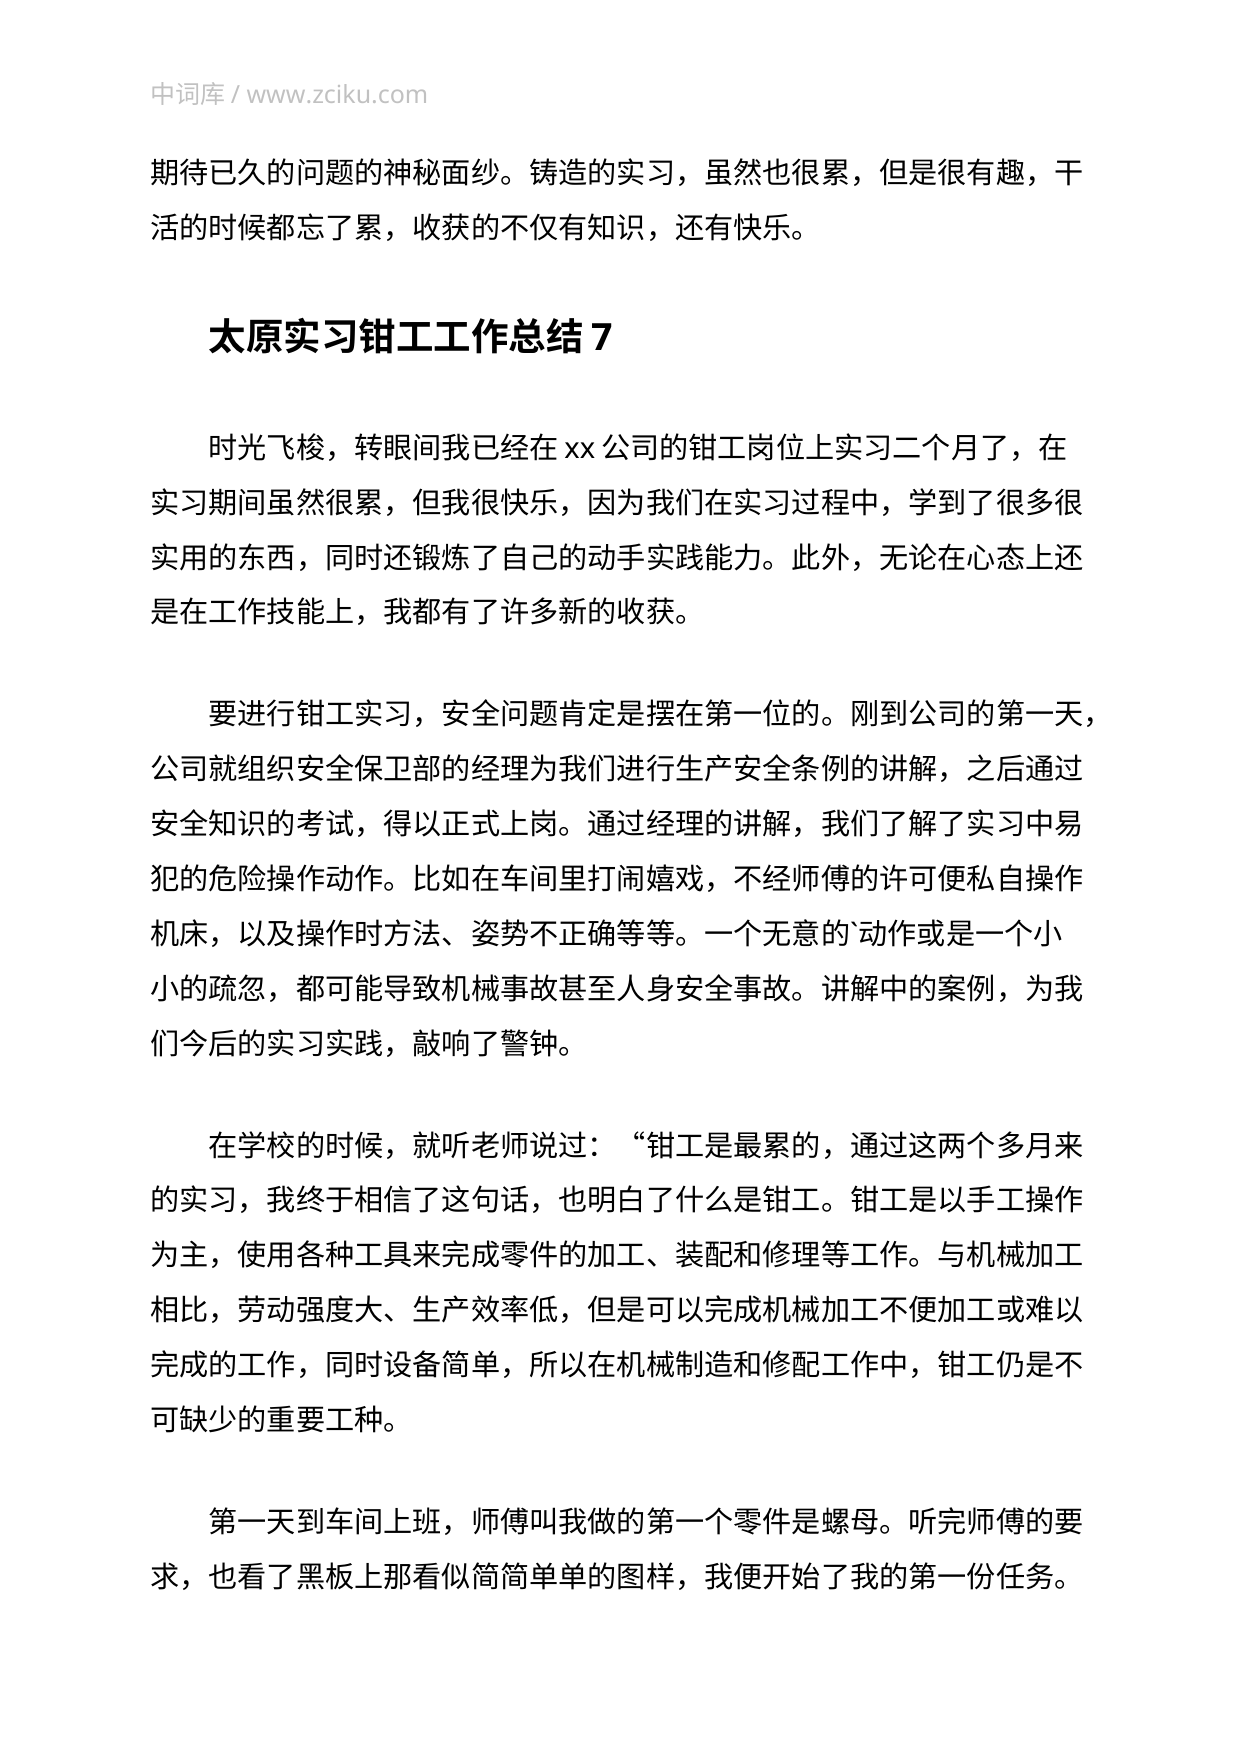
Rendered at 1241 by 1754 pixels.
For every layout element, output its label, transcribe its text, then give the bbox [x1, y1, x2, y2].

text 太原实习钳工工作总结7 [150, 307, 1090, 361]
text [150, 150, 1090, 247]
text 时光飞梭，转眼间我已经在xx公司的钳工岗位上实习二个月了，在实习期间虽然很累，但我很快乐，因为我们在实习过程中，学到了很多很实用的东西，同时还锻炼了自己的动手实践能力。此外，无论在心态上还是在工作技能上，我都有了许多新的收获。 [150, 424, 1090, 631]
text 在学校的时候，就听老师说过：“钳工是最累的，通过这两个多月来的实习，我终于相信了这句话，也明白了什么是钳工。钳工是以手工操作为主，使用各种工具来完成零件的加工、装配和修理等工作。与机械加工相比，劳动强度大、生产效率低，但是可以完成机械加工不便加工或难以完成的工作，同时设备简单，所以在机械制造和修配工作中，钳工仍是不可缺少的重要工种。 [150, 1122, 1090, 1439]
text 要进行钳工实习，安全问题肯定是摆在第一位的。刚到公司的第一天，公司就组织安全保卫部的经理为我们进行生产安全条例的讲解，之后通过安全知识的考试，得以正式上岗。通过经理的讲解，我们了解了实习中易犯的危险操作动作。比如在车间里打闹嬉戏，不经师傅的许可便私自操作机床，以及操作时方法、姿势不正确等等。一个无意的`动作或是一个小小的疏忽，都可能导致机械事故甚至人身安全事故。讲解中的案例，为我们今后的实习实践，敲响了警钟。 [150, 691, 1090, 1063]
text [150, 1498, 1090, 1596]
